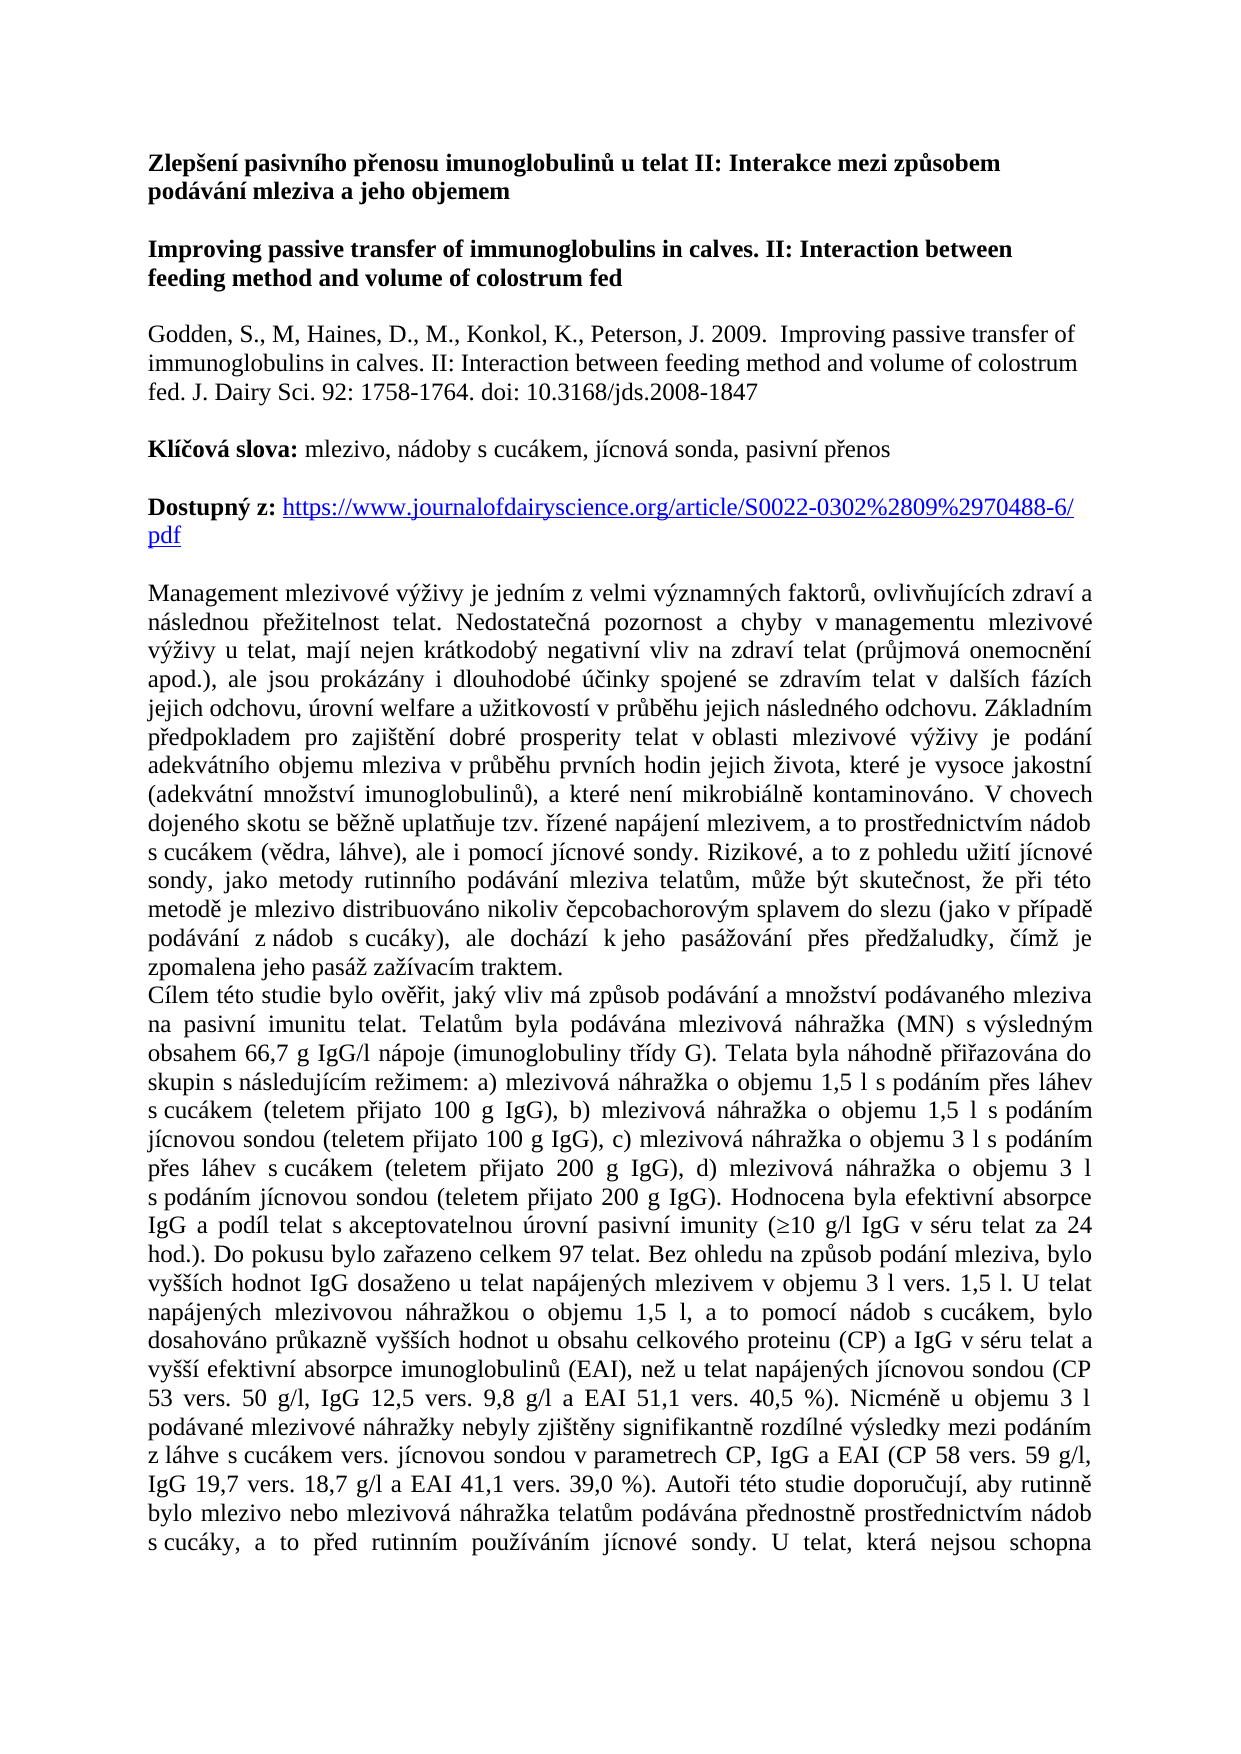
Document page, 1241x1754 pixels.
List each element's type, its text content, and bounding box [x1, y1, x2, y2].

text Dostupný z: https://www.journalofdairyscience.org/article/S0022-0302%2809%2970488-6/pdf [148, 492, 1093, 549]
text Improving passive transfer of immunoglobulins in calves. II: Interaction between feeding method and volume of colostrum fed [148, 234, 1093, 291]
text Klíčová slova: mlezivo, nádoby s cucákem, jícnová sonda, pasivní přenos [148, 434, 1093, 463]
text Godden, S., M, Haines, D., M., Konkol, K., Peterson, J. 2009. Improving passive transfer of immunoglobulins in calves. II: Interaction between feeding method and volume of colostrum fed. J. Dairy Sci. 92: 1758-1764. doi: 10.3168/jds.2008-1847 [148, 319, 1093, 406]
text Management mlezivové výživy je jedním z velmi významných faktorů, ovlivňujících zdraví a následnou přežitelnost telat. Nedostatečná pozornost a chyby v managementu mlezivové výživy u telat, mají nejen krátkodobý negativní vliv na zdraví telat (průjmová onemocnění apod.), ale jsou prokázány i dlouhodobé účinky spojené se zdravím telat v dalších fázích jejich odchovu, úrovní welfare a užitkovostí v průběhu jejich následného odchovu. Základním předpokladem pro zajištění dobré prosperity telat v oblasti mlezivové výživy je podání adekvátního objemu mleziva v průběhu prvních hodin jejich života, které je vysoce jakostní (adekvátní množství imunoglobulinů), a které není mikrobiálně kontaminováno. V chovech dojeného skotu se běžně uplatňuje tzv. řízené napájení mlezivem, a to prostřednictvím nádob s cucákem (vědra, láhve), ale i pomocí jícnové sondy. Rizikové, a to z pohledu užití jícnové sondy, jako metody rutinního podávání mleziva telatům, může být skutečnost, že při této metodě je mlezivo distribuováno nikoliv čepcobachorovým splavem do slezu (jako v případě podávání z nádob s cucáky), ale dochází k jeho pasážování přes předžaludky, čímž je zpomalena jeho pasáž zažívacím traktem. [148, 578, 1093, 981]
text Zlepšení pasivního přenosu imunoglobulinů u telat II: Interakce mezi způsobem podávání mleziva a jeho objemem [148, 148, 1093, 205]
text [148, 981, 1093, 1556]
